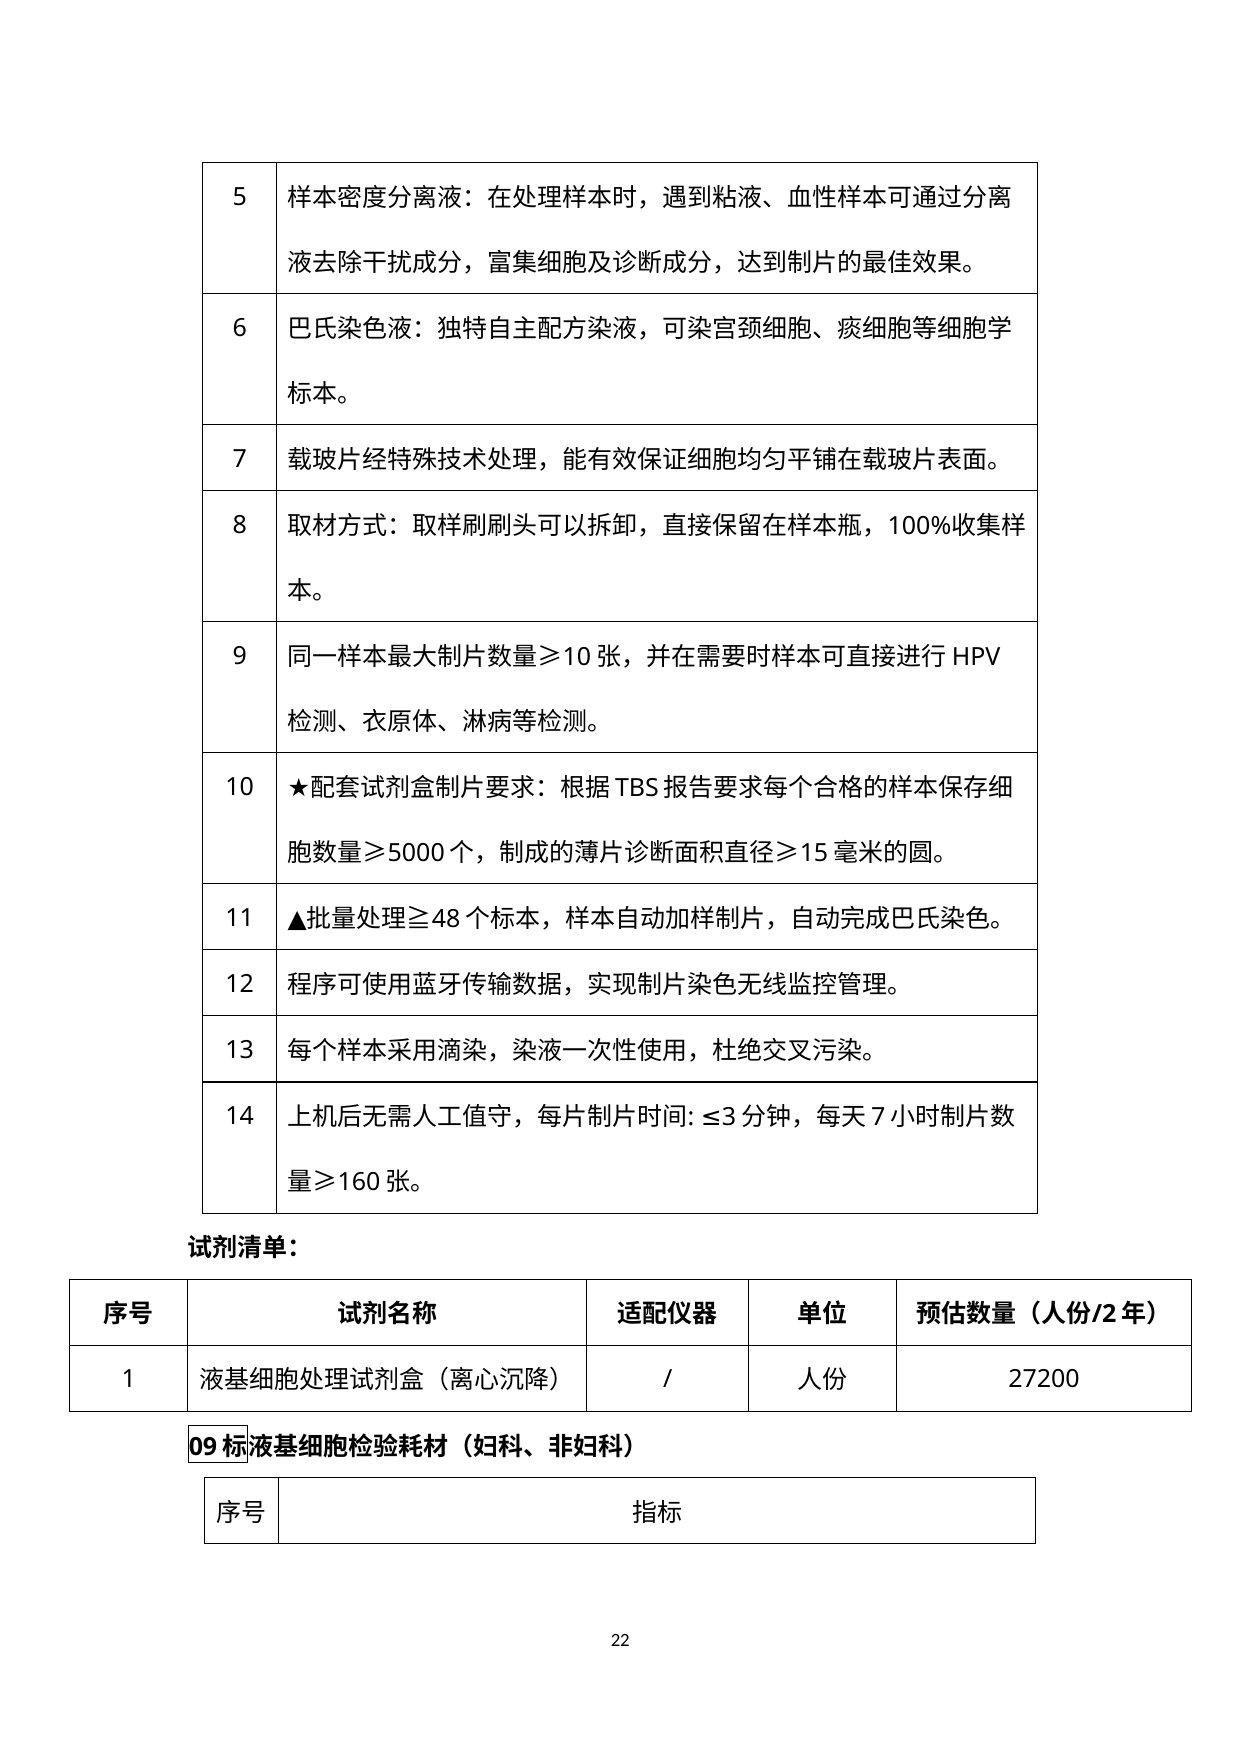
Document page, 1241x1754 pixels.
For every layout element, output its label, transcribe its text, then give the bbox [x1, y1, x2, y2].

table_cell 上机后无需人工值守，每片制片时间: ≤3分钟，每天7小时制片数量≥160张。 [277, 1083, 1037, 1212]
table_cell 8 [203, 491, 276, 621]
table_cell ★配套试剂盒制片要求：根据TBS报告要求每个合格的样本保存细胞数量≥5000个，制成的薄片诊断面积直径≥15毫米的圆。 [277, 753, 1037, 883]
table_header 预估数量（人份/2年） [897, 1280, 1191, 1344]
table_cell 12 [203, 950, 276, 1015]
table_cell 13 [203, 1016, 276, 1081]
table_cell 液基细胞处理试剂盒（离心沉降） [188, 1346, 586, 1411]
table_header 适配仪器 [587, 1280, 748, 1344]
text 09标液基细胞检验耗材（妇科、非妇科） [187, 1412, 1053, 1477]
table_cell 27200 [897, 1346, 1191, 1411]
table_cell 每个样本采用滴染，染液一次性使用，杜绝交叉污染。 [277, 1016, 1037, 1081]
table_header 序号 [205, 1478, 278, 1543]
table_cell 程序可使用蓝牙传输数据，实现制片染色无线监控管理。 [277, 950, 1037, 1015]
table_cell 14 [203, 1083, 276, 1212]
table_header 试剂名称 [188, 1280, 586, 1344]
table_header 指标 [279, 1478, 1035, 1543]
table_cell 11 [203, 884, 276, 949]
table_cell 人份 [749, 1346, 896, 1411]
text 试剂清单： [187, 1213, 1053, 1278]
table_cell / [587, 1346, 748, 1411]
table_cell 载玻片经特殊技术处理，能有效保证细胞均匀平铺在载玻片表面。 [277, 425, 1037, 490]
table_cell 同一样本最大制片数量≥10张，并在需要时样本可直接进行 HPV检测、衣原体、淋病等检测。 [277, 622, 1037, 752]
table_cell 10 [203, 753, 276, 883]
table_cell 5 [203, 163, 276, 293]
table_header 单位 [749, 1280, 896, 1344]
table_header 序号 [70, 1280, 187, 1344]
table_cell 样本密度分离液：在处理样本时，遇到粘液、血性样本可通过分离液去除干扰成分，富集细胞及诊断成分，达到制片的最佳效果。 [277, 163, 1037, 293]
table_cell 6 [203, 294, 276, 424]
table_cell 7 [203, 425, 276, 490]
table_cell 巴氏染色液：独特自主配方染液，可染宫颈细胞、痰细胞等细胞学标本。 [277, 294, 1037, 424]
table_cell 取材方式：取样刷刷头可以拆卸，直接保留在样本瓶，100%收集样本。 [277, 491, 1037, 621]
table_cell 9 [203, 622, 276, 752]
table_cell ▲批量处理≧48个标本，样本自动加样制片，自动完成巴氏染色。 [277, 884, 1037, 949]
table_cell 1 [70, 1346, 187, 1411]
